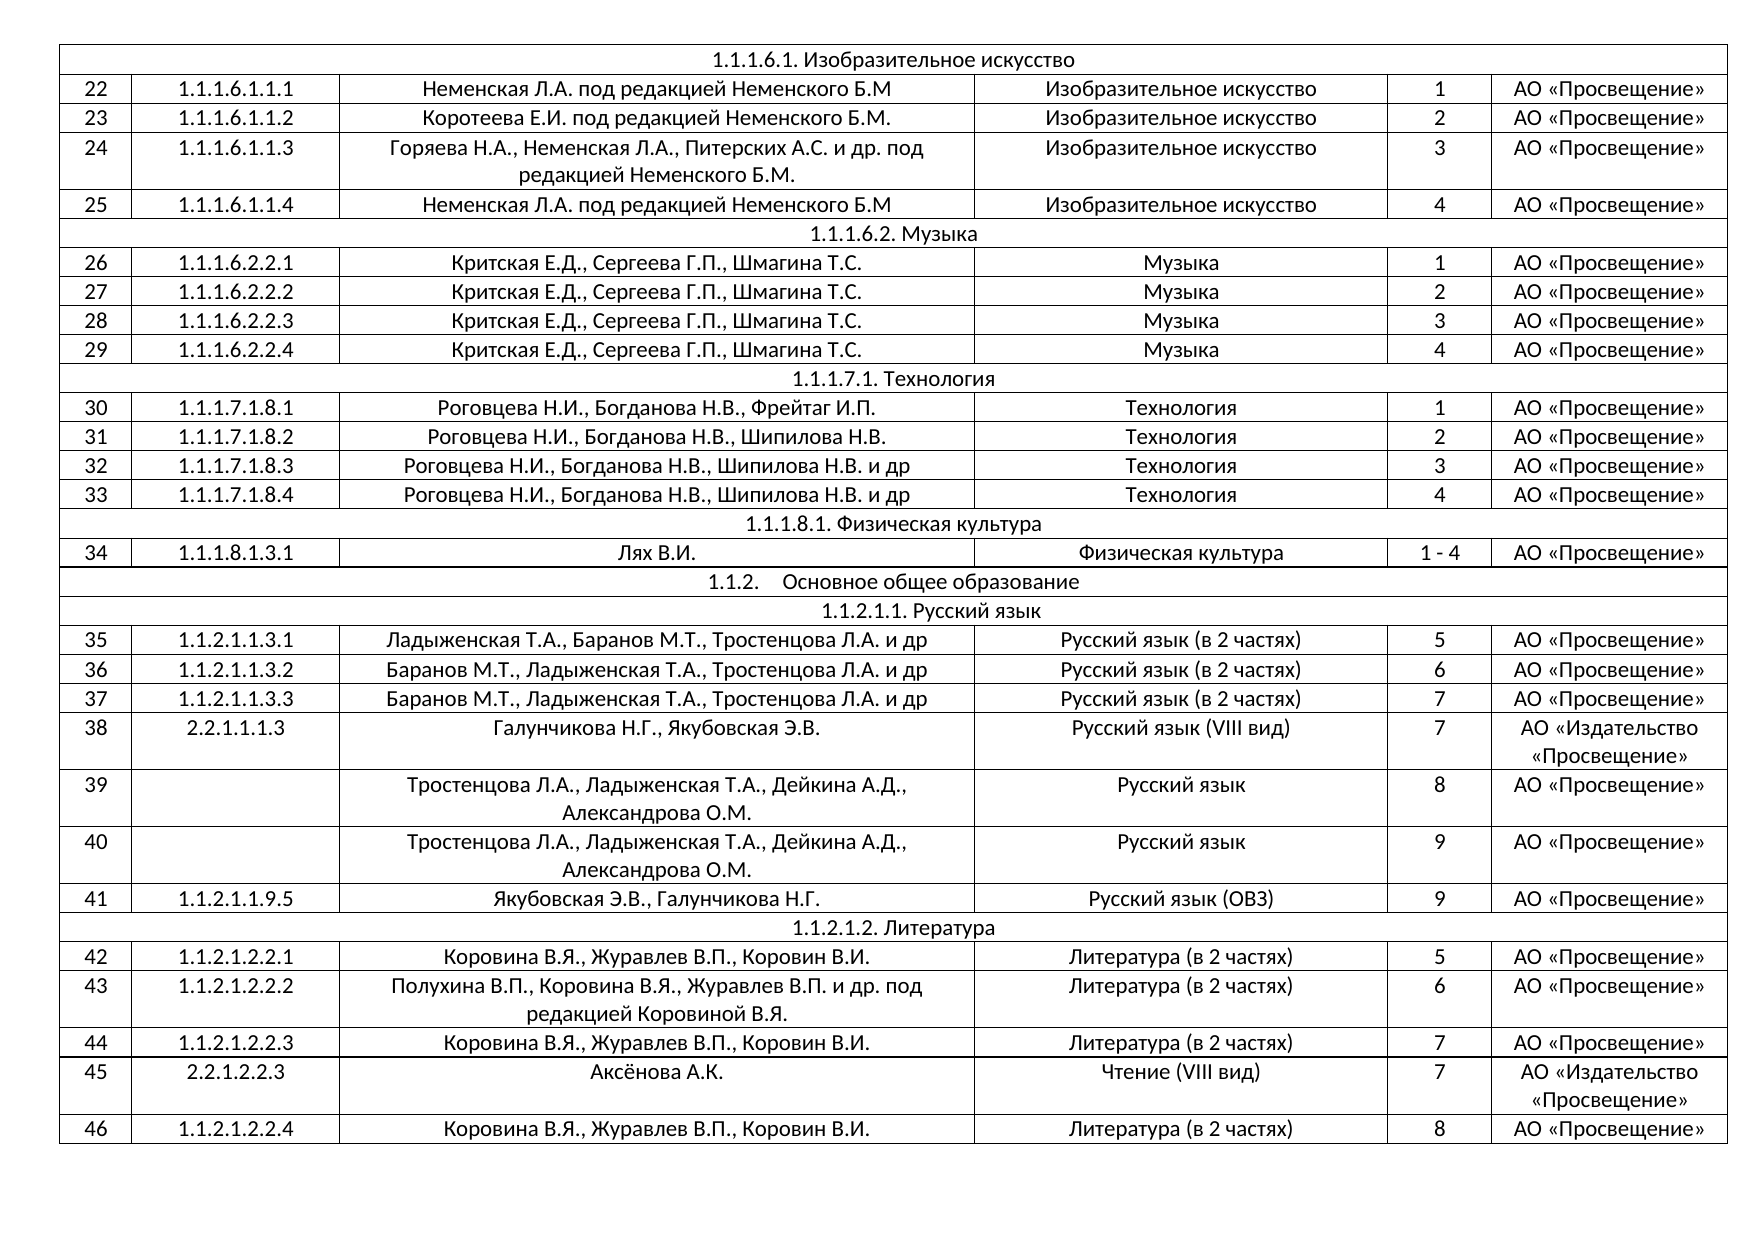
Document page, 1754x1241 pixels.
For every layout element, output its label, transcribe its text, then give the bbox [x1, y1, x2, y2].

table_cell АО «Просвещение» [1492, 655, 1727, 683]
table_cell 2.2.1.2.2.3 [132, 1058, 339, 1113]
table_cell АО «Просвещение» [1492, 306, 1727, 334]
table_cell АО «Просвещение» [1492, 133, 1727, 189]
table_cell Основное общее образование [60, 568, 1727, 596]
table_cell 1.1.1.6.2.2.1 [132, 248, 339, 276]
table_cell Русский язык (в 2 частях) [975, 684, 1387, 712]
table_cell 24 [60, 133, 131, 189]
table_cell [132, 827, 339, 883]
table_cell Тростенцова Л.А., Ладыженская Т.А., Дейкина А.Д., Александрова О.М. [340, 770, 974, 826]
table_cell 2 [1388, 104, 1491, 132]
table_cell АО «Просвещение» [1492, 75, 1727, 102]
table_cell Русский язык [975, 770, 1387, 826]
table_cell 4 [1388, 335, 1491, 363]
table_cell АО «Просвещение» [1492, 1028, 1727, 1056]
table_cell 29 [60, 335, 131, 363]
table_cell АО «Просвещение» [1492, 422, 1727, 450]
table_cell Критская Е.Д., Сергеева Г.П., Шмагина Т.С. [340, 277, 974, 305]
table_cell Русский язык (VIII вид) [975, 713, 1387, 769]
table_cell 1.1.2.1.2.2.4 [132, 1115, 339, 1142]
table_cell Коровина В.Я., Журавлев В.П., Коровин В.И. [340, 1028, 974, 1056]
table_cell Русский язык (в 2 частях) [975, 655, 1387, 683]
table_cell 8 [1388, 1115, 1491, 1142]
table_cell Изобразительное искусство [975, 133, 1387, 189]
table_cell Критская Е.Д., Сергеева Г.П., Шмагина Т.С. [340, 248, 974, 276]
table_cell 7 [1388, 684, 1491, 712]
table_cell 26 [60, 248, 131, 276]
table_cell Лях В.И. [340, 539, 974, 566]
table_cell АО «Издательство «Просвещение» [1492, 713, 1727, 769]
table_cell 31 [60, 422, 131, 450]
table_cell Аксёнова А.К. [340, 1058, 974, 1113]
table_cell 4 [1388, 480, 1491, 508]
table_cell 1.1.1.7.1. Технология [60, 364, 1727, 392]
table_cell 1.1.1.6.1.1.1 [132, 75, 339, 102]
table_cell 1.1.2.1.1.3.1 [132, 626, 339, 654]
table_cell 38 [60, 713, 131, 769]
table_cell 1.1.1.6.1.1.3 [132, 133, 339, 189]
table_cell 1.1.1.6.2.2.3 [132, 306, 339, 334]
table_cell 3 [1388, 133, 1491, 189]
table_cell АО «Просвещение» [1492, 539, 1727, 566]
table_cell 1.1.1.7.1.8.1 [132, 393, 339, 421]
table_cell 5 [1388, 626, 1491, 654]
table_cell АО «Просвещение» [1492, 884, 1727, 912]
table_cell 39 [60, 770, 131, 826]
table_cell Полухина В.П., Коровина В.Я., Журавлев В.П. и др. под редакцией Коровиной В.Я. [340, 971, 974, 1027]
table_cell 1 [1388, 75, 1491, 102]
table_cell 1 [1388, 248, 1491, 276]
table_cell 1.1.2.1.1. Русский язык [60, 597, 1727, 624]
table_cell 1.1.1.8.1.3.1 [132, 539, 339, 566]
table_cell 1.1.1.7.1.8.2 [132, 422, 339, 450]
table_cell Музыка [975, 248, 1387, 276]
table_cell Тростенцова Л.А., Ладыженская Т.А., Дейкина А.Д., Александрова О.М. [340, 827, 974, 883]
table_cell 41 [60, 884, 131, 912]
table_cell 3 [1388, 451, 1491, 479]
table_cell 1.1.2.1.1.3.2 [132, 655, 339, 683]
table_cell АО «Просвещение» [1492, 335, 1727, 363]
table_cell 1.1.1.6.1.1.4 [132, 190, 339, 218]
table_cell Технология [975, 393, 1387, 421]
table_cell Музыка [975, 277, 1387, 305]
table_cell 42 [60, 942, 131, 970]
table_cell АО «Просвещение» [1492, 480, 1727, 508]
table_cell 25 [60, 190, 131, 218]
table_cell 37 [60, 684, 131, 712]
table_cell 5 [1388, 942, 1491, 970]
table_cell 40 [60, 827, 131, 883]
table_cell 8 [1388, 770, 1491, 826]
table_cell 6 [1388, 971, 1491, 1027]
table_cell АО «Просвещение» [1492, 104, 1727, 132]
table_cell 36 [60, 655, 131, 683]
table_cell Роговцева Н.И., Богданова Н.В., Шипилова Н.В. [340, 422, 974, 450]
table_cell Изобразительное искусство [975, 104, 1387, 132]
table_cell АО «Просвещение» [1492, 684, 1727, 712]
table_cell Русский язык (в 2 частях) [975, 626, 1387, 654]
table_cell Неменская Л.А. под редакцией Неменского Б.М [340, 75, 974, 102]
table_cell Русский язык [975, 827, 1387, 883]
table_cell 9 [1388, 884, 1491, 912]
table_cell Литература (в 2 частях) [975, 942, 1387, 970]
table_cell Неменская Л.А. под редакцией Неменского Б.М [340, 190, 974, 218]
table_cell Изобразительное искусство [975, 75, 1387, 102]
table_cell 1.1.2.1.2. Литература [60, 913, 1727, 941]
table_cell 35 [60, 626, 131, 654]
table_cell 32 [60, 451, 131, 479]
table_cell 7 [1388, 1028, 1491, 1056]
table_cell Физическая культура [975, 539, 1387, 566]
table_cell 30 [60, 393, 131, 421]
table_cell 1.1.2.1.1.3.3 [132, 684, 339, 712]
table_cell Чтение (VIII вид) [975, 1058, 1387, 1113]
table_cell 27 [60, 277, 131, 305]
table_cell Горяева Н.А., Неменская Л.А., Питерских А.С. и др. под редакцией Неменского Б.М. [340, 133, 974, 189]
table_cell Галунчикова Н.Г., Якубовская Э.В. [340, 713, 974, 769]
table_cell 4 [1388, 190, 1491, 218]
table_cell АО «Просвещение» [1492, 277, 1727, 305]
table_cell Баранов М.Т., Ладыженская Т.А., Тростенцова Л.А. и др [340, 655, 974, 683]
table_cell 7 [1388, 713, 1491, 769]
table_cell АО «Просвещение» [1492, 770, 1727, 826]
table_cell 1.1.1.6.2.2.4 [132, 335, 339, 363]
table_cell АО «Просвещение» [1492, 248, 1727, 276]
table_cell 1.1.1.7.1.8.4 [132, 480, 339, 508]
table_cell 44 [60, 1028, 131, 1056]
table_cell Коровина В.Я., Журавлев В.П., Коровин В.И. [340, 942, 974, 970]
table_cell 23 [60, 104, 131, 132]
table_cell Литература (в 2 частях) [975, 1028, 1387, 1056]
table_cell 1 - 4 [1388, 539, 1491, 566]
table_cell Технология [975, 480, 1387, 508]
table_cell АО «Просвещение» [1492, 190, 1727, 218]
table_cell АО «Просвещение» [1492, 451, 1727, 479]
table_cell 28 [60, 306, 131, 334]
table_cell 1.1.2.1.2.2.2 [132, 971, 339, 1027]
table_cell 1.1.1.6.1. Изобразительное искусство [60, 45, 1727, 73]
table_cell Изобразительное искусство [975, 190, 1387, 218]
table_cell АО «Просвещение» [1492, 626, 1727, 654]
table_cell 22 [60, 75, 131, 102]
table_cell Роговцева Н.И., Богданова Н.В., Фрейтаг И.П. [340, 393, 974, 421]
table_cell АО «Просвещение» [1492, 971, 1727, 1027]
table_cell Коровина В.Я., Журавлев В.П., Коровин В.И. [340, 1115, 974, 1142]
table_cell 33 [60, 480, 131, 508]
table_cell 34 [60, 539, 131, 566]
table_cell 43 [60, 971, 131, 1027]
table_cell 2 [1388, 422, 1491, 450]
table_cell 1 [1388, 393, 1491, 421]
table_cell 1.1.1.8.1. Физическая культура [60, 509, 1727, 537]
table_cell АО «Просвещение» [1492, 827, 1727, 883]
table_cell Роговцева Н.И., Богданова Н.В., Шипилова Н.В. и др [340, 480, 974, 508]
table_cell 2.2.1.1.1.3 [132, 713, 339, 769]
table_cell 7 [1388, 1058, 1491, 1113]
table_cell АО «Просвещение» [1492, 1115, 1727, 1142]
table_cell 1.1.1.6.2.2.2 [132, 277, 339, 305]
table_cell 6 [1388, 655, 1491, 683]
table_cell 46 [60, 1115, 131, 1142]
table_cell Технология [975, 422, 1387, 450]
table_cell 1.1.1.6.2. Музыка [60, 219, 1727, 247]
table_cell Русский язык (ОВЗ) [975, 884, 1387, 912]
table_cell 2 [1388, 277, 1491, 305]
table_cell 1.1.2.1.2.2.1 [132, 942, 339, 970]
table_cell 45 [60, 1058, 131, 1113]
table_cell 9 [1388, 827, 1491, 883]
table_cell 1.1.2.1.2.2.3 [132, 1028, 339, 1056]
table_cell Коротеева Е.И. под редакцией Неменского Б.М. [340, 104, 974, 132]
table_cell Баранов М.Т., Ладыженская Т.А., Тростенцова Л.А. и др [340, 684, 974, 712]
table_cell Якубовская Э.В., Галунчикова Н.Г. [340, 884, 974, 912]
table_cell АО «Издательство «Просвещение» [1492, 1058, 1727, 1113]
table_cell 3 [1388, 306, 1491, 334]
table_cell Технология [975, 451, 1387, 479]
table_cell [975, 1115, 1387, 1142]
table_cell Ладыженская Т.А., Баранов М.Т., Тростенцова Л.А. и др [340, 626, 974, 654]
table_cell Музыка [975, 335, 1387, 363]
table_cell Критская Е.Д., Сергеева Г.П., Шмагина Т.С. [340, 306, 974, 334]
table_cell 1.1.1.6.1.1.2 [132, 104, 339, 132]
table_cell 1.1.1.7.1.8.3 [132, 451, 339, 479]
table_cell Литература (в 2 частях) [975, 971, 1387, 1027]
table_cell 1.1.2.1.1.9.5 [132, 884, 339, 912]
table_cell [132, 770, 339, 826]
table_cell АО «Просвещение» [1492, 942, 1727, 970]
table_cell Критская Е.Д., Сергеева Г.П., Шмагина Т.С. [340, 335, 974, 363]
table_cell АО «Просвещение» [1492, 393, 1727, 421]
table_cell Роговцева Н.И., Богданова Н.В., Шипилова Н.В. и др [340, 451, 974, 479]
table_cell Музыка [975, 306, 1387, 334]
